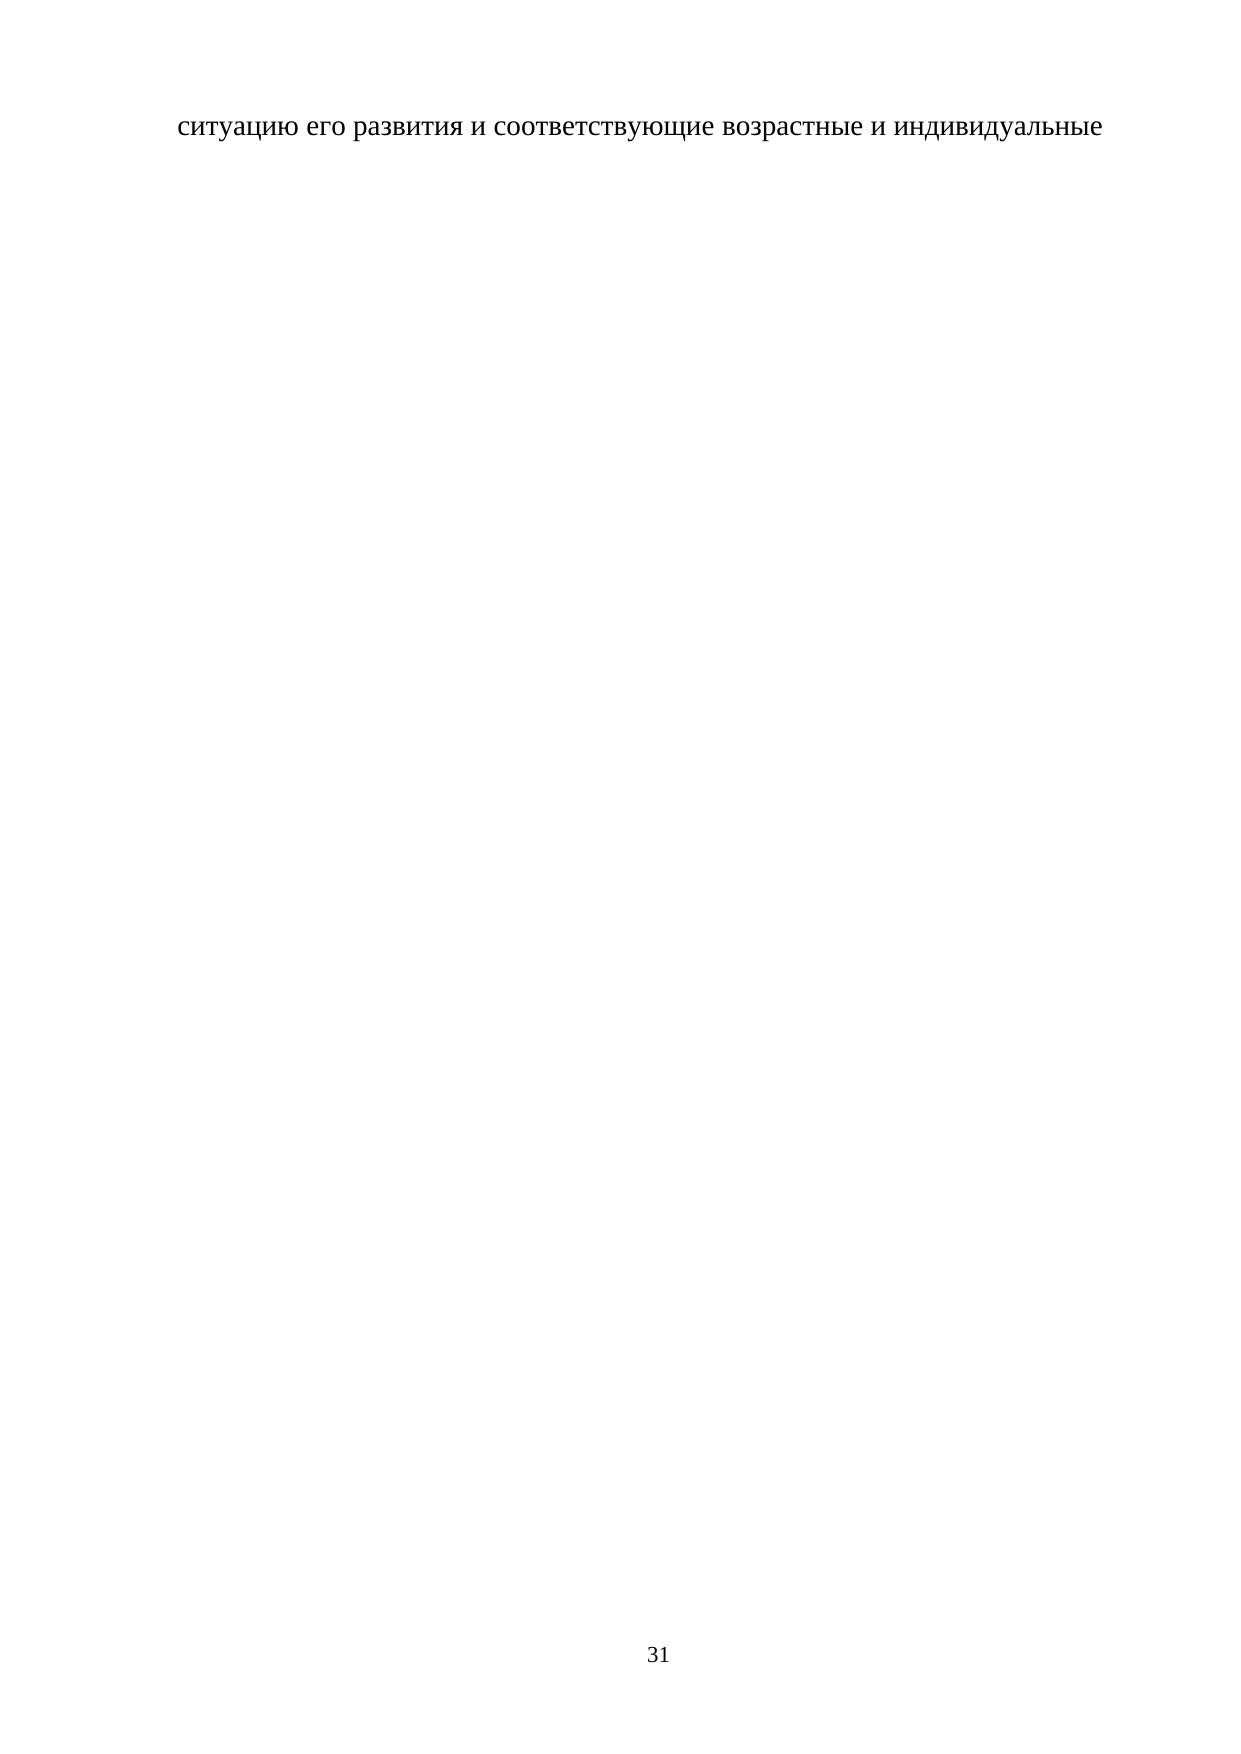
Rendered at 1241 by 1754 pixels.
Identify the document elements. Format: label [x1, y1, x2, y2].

list [177, 108, 1131, 142]
